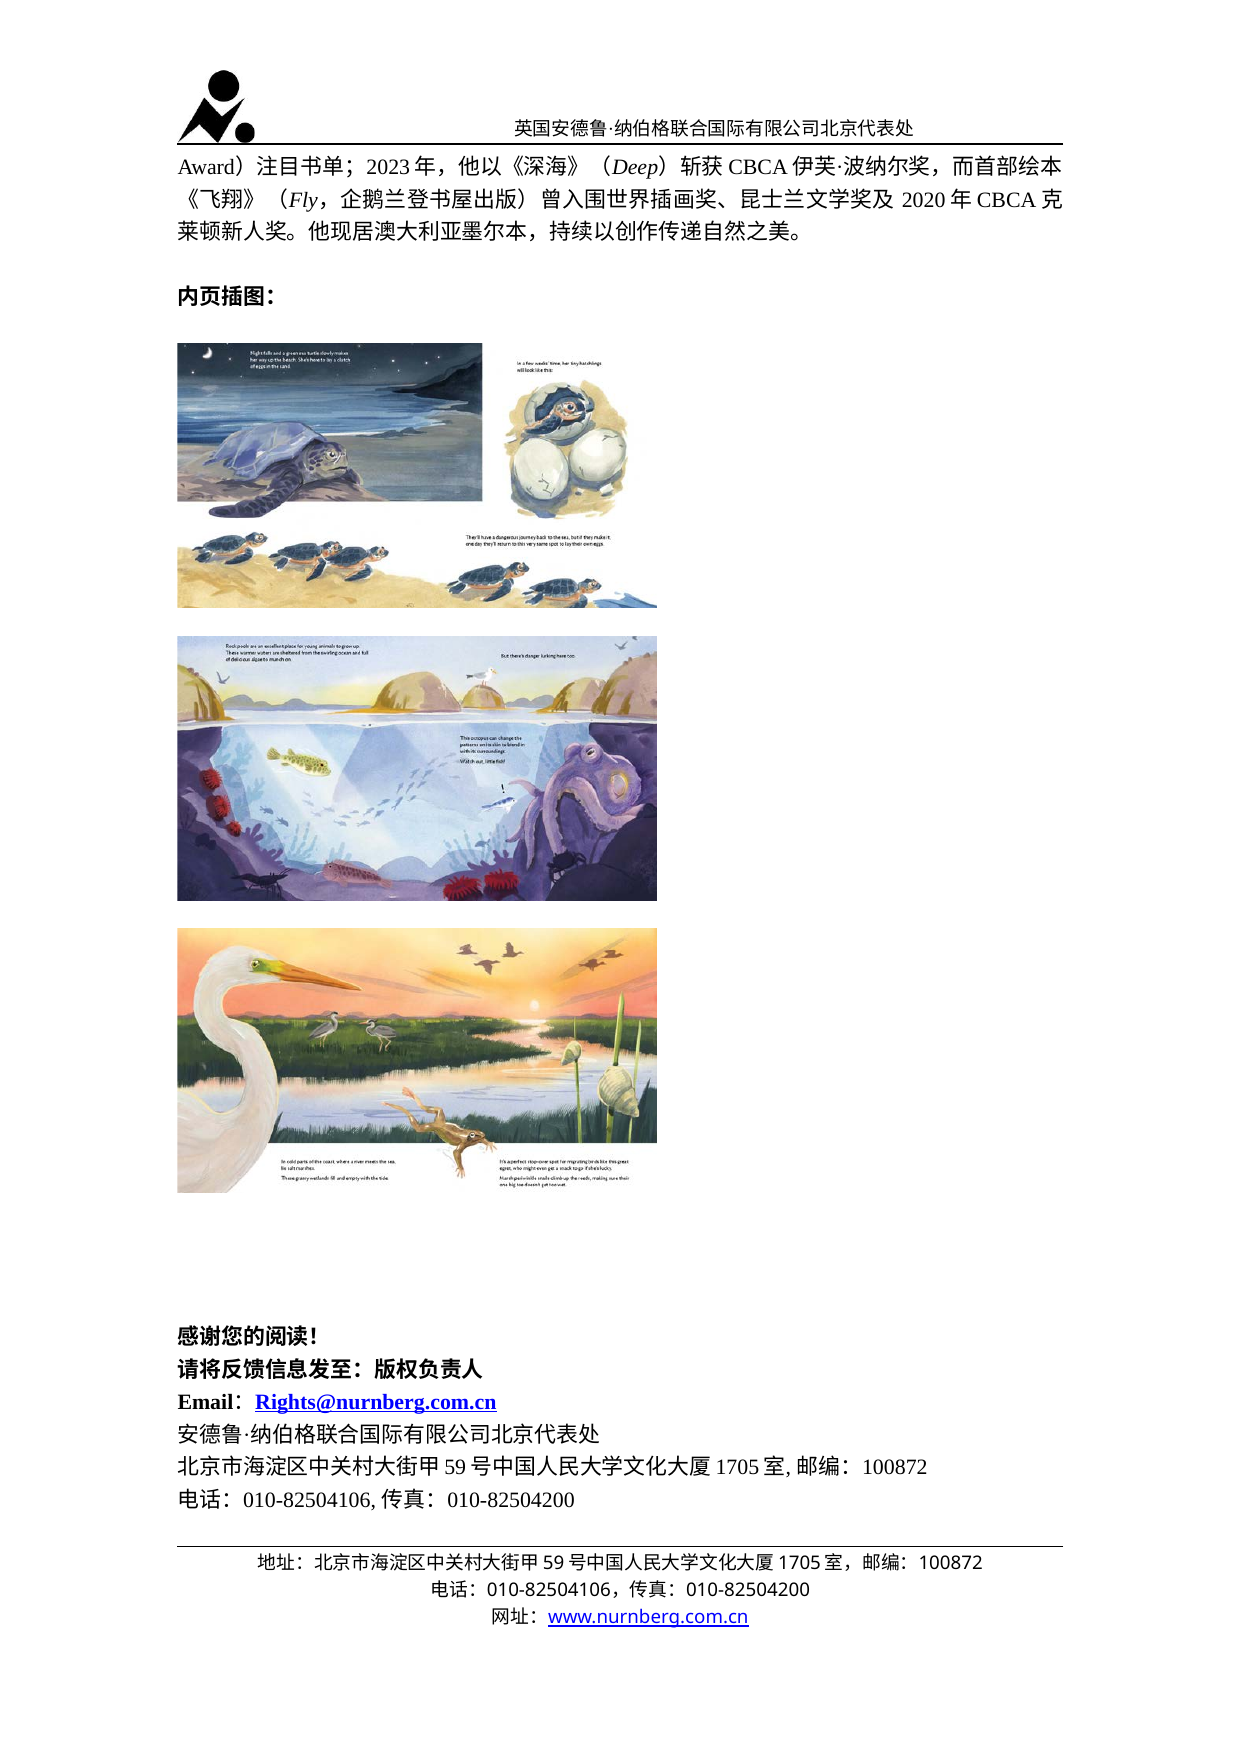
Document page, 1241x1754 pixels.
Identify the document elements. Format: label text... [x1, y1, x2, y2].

text 安德鲁·纳伯格联合国际有限公司北京代表处 [177, 1416, 1063, 1449]
text 电话：010-82504106, 传真：010-82504200 [177, 1481, 1063, 1514]
text 感谢您的阅读！ [177, 1319, 1063, 1351]
text 内页插图： [177, 279, 1063, 311]
text Email：Rights@nurnberg.com.cn [177, 1384, 1063, 1416]
picture [177, 343, 657, 608]
picture [177, 928, 657, 1193]
picture [177, 70, 255, 143]
text 北京市海淀区中关村大街甲59号中国人民大学文化大厦1705室, 邮编：100872 [177, 1449, 1063, 1481]
text 请将反馈信息发至：版权负责人 [177, 1351, 1063, 1384]
picture [177, 636, 657, 901]
